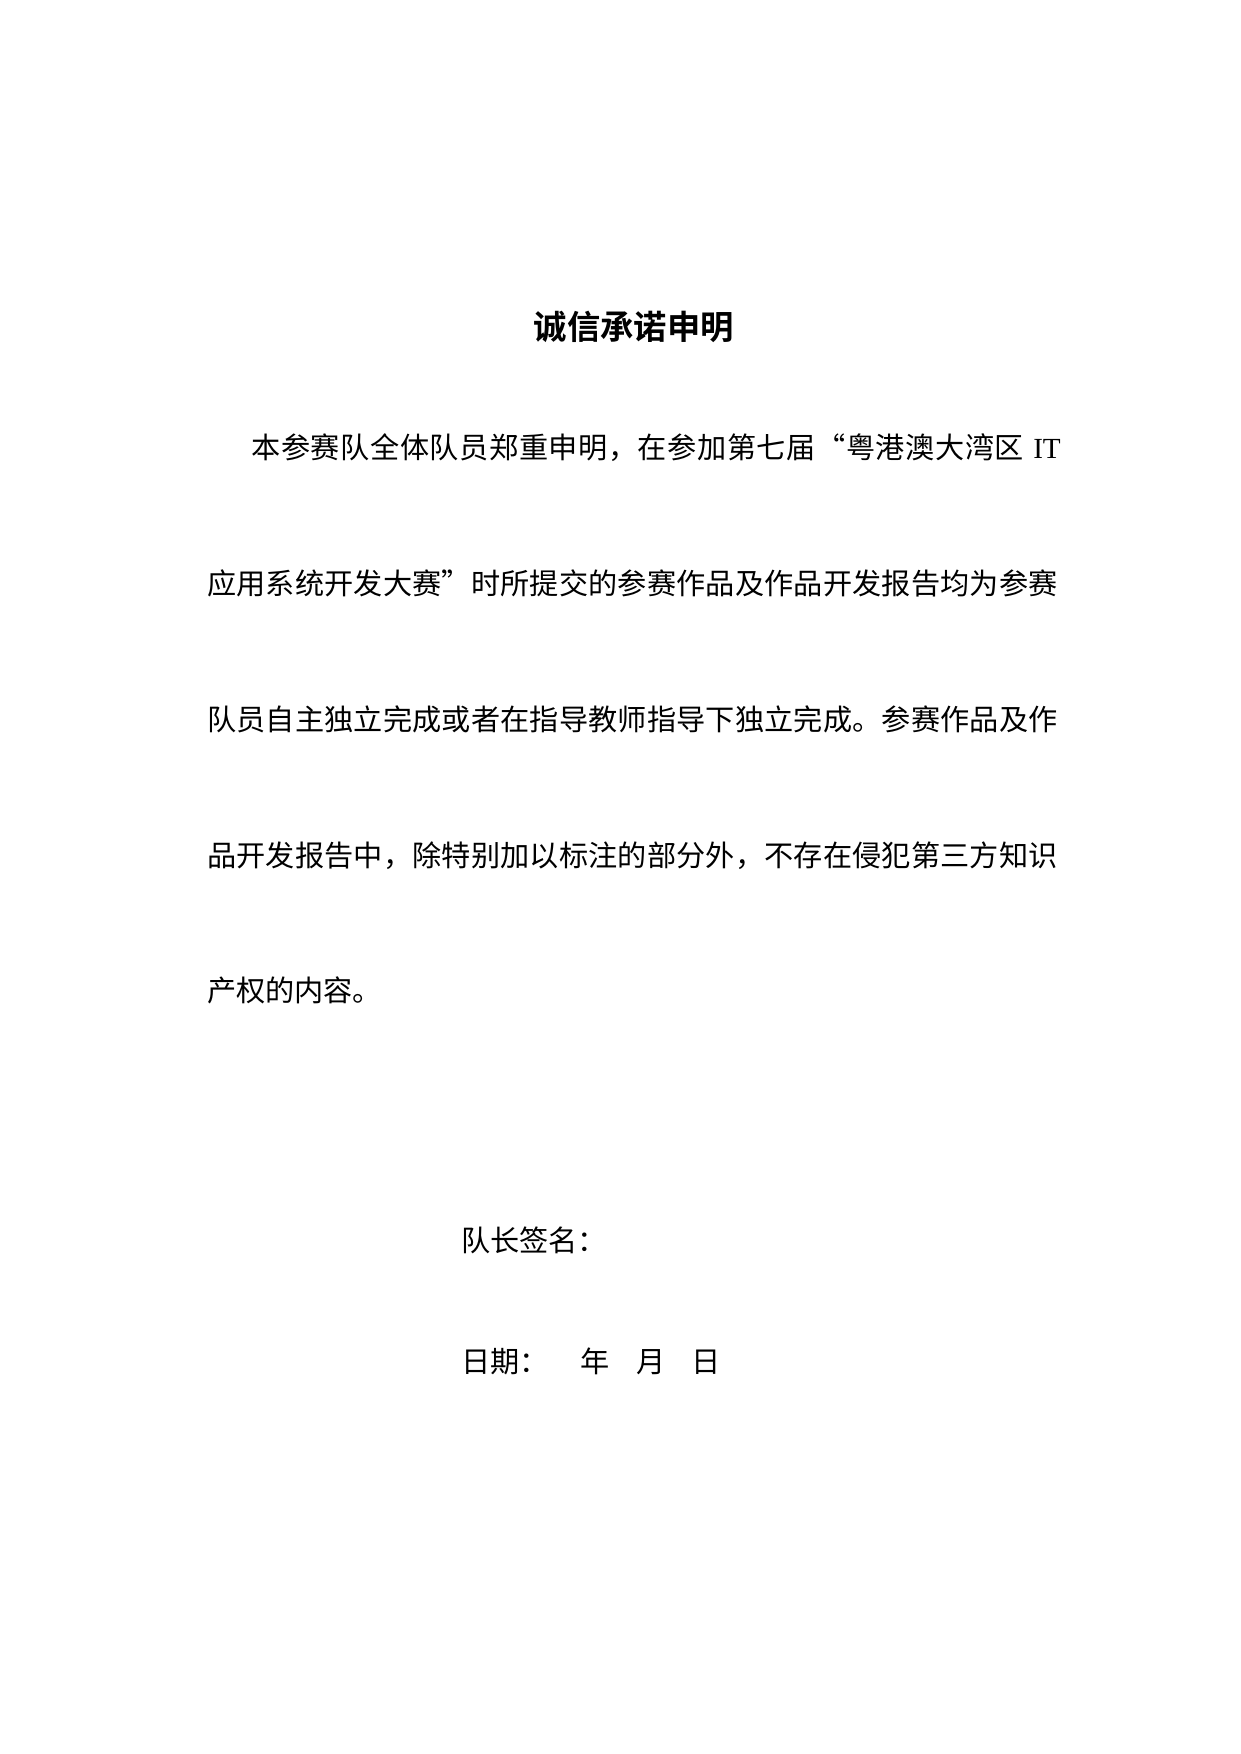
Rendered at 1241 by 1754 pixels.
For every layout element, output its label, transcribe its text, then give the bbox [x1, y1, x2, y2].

text 队长签名： [207, 1205, 1060, 1273]
text 本参赛队全体队员郑重申明，在参加第七届“粤港澳大湾区IT应用系统开发大赛”时所提交的参赛作品及作品开发报告均为参赛队员自主独立完成或者在指导教师指导下独立完成。参赛作品及作品开发报告中，除特别加以标注的部分外，不存在侵犯第三方知识产权的内容。 [207, 412, 1061, 1023]
text 诚信承诺申明 [207, 291, 1060, 359]
text 日期： 年 月 日 [207, 1325, 1060, 1393]
